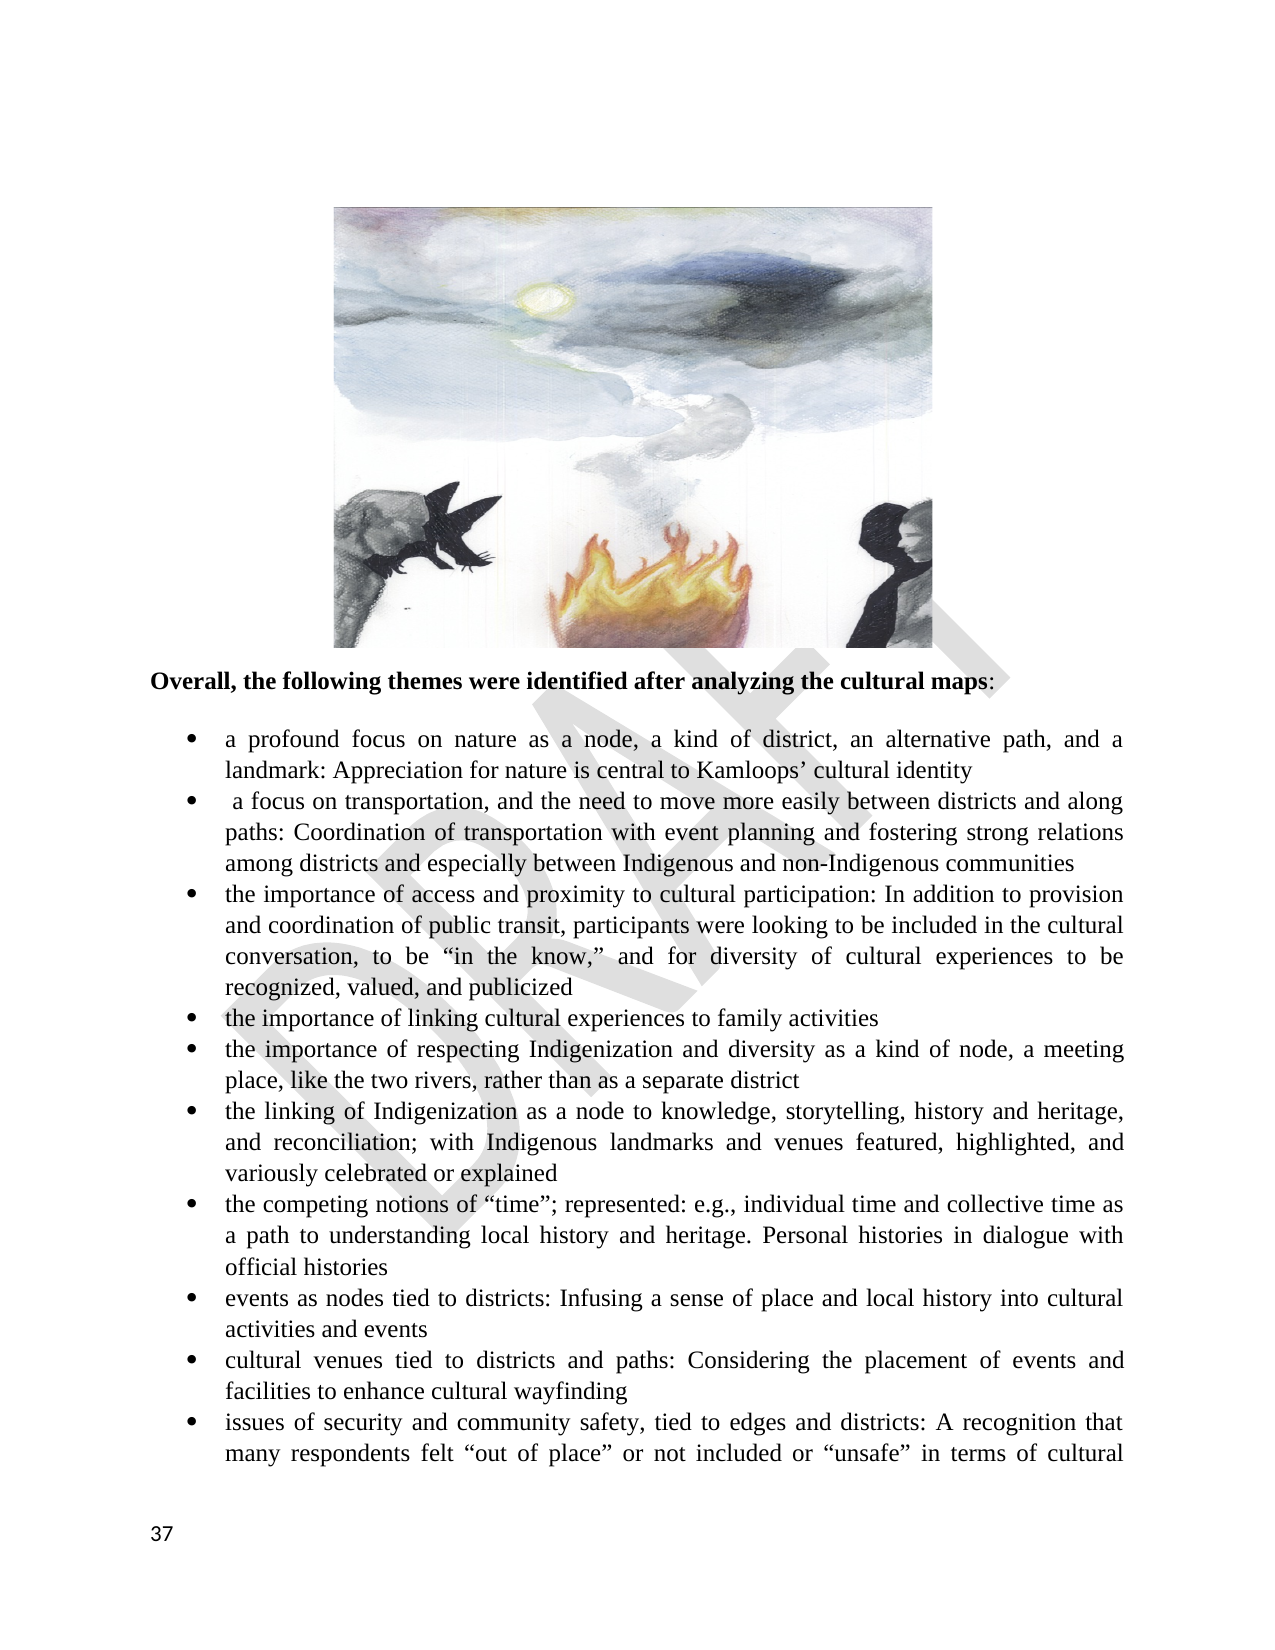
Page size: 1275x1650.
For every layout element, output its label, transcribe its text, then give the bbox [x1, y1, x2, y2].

list the importance of respecting Indigenization and diversity as a kind of node, a meeting place, like the two rivers, rather than as a separate district [187, 1034, 1125, 1094]
list the linking of Indigenization as a node to knowledge, storytelling, history and heritage, and reconciliation; with Indigenous landmarks and venues featured, highlighted, and variously celebrated or explained [187, 1096, 1125, 1187]
list a focus on transportation, and the need to move more easily between districts and along paths: Coordination of transportation with event planning and fostering strong relations among districts and especially between Indigenous and non-Indigenous communities [187, 786, 1125, 877]
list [187, 1407, 1125, 1467]
list the importance of linking cultural experiences to family activities [187, 1003, 1125, 1032]
list the competing notions of “time”; represented: e.g., individual time and collective time as a path to understanding local history and heritage. Personal histories in dialogue with official histories [187, 1189, 1125, 1280]
text Overall, the following themes were identified after analyzing the cultural maps: [150, 666, 1125, 695]
list a profound focus on nature as a node, a kind of district, an alternative path, and a landmark: Appreciation for nature is central to Kamloops’ cultural identity [187, 724, 1125, 784]
list events as nodes tied to districts: Infusing a sense of place and local history into cultural activities and events [187, 1283, 1125, 1342]
list cultural venues tied to districts and paths: Considering the placement of events and facilities to enhance cultural wayfinding [187, 1345, 1125, 1404]
picture [334, 207, 933, 648]
list the importance of access and proximity to cultural participation: In addition to provision and coordination of public transit, participants were looking to be included in the cultural conversation, to be “in the know,” and for diversity of cultural experiences to be recognized, valued, and publicized [187, 879, 1125, 1001]
